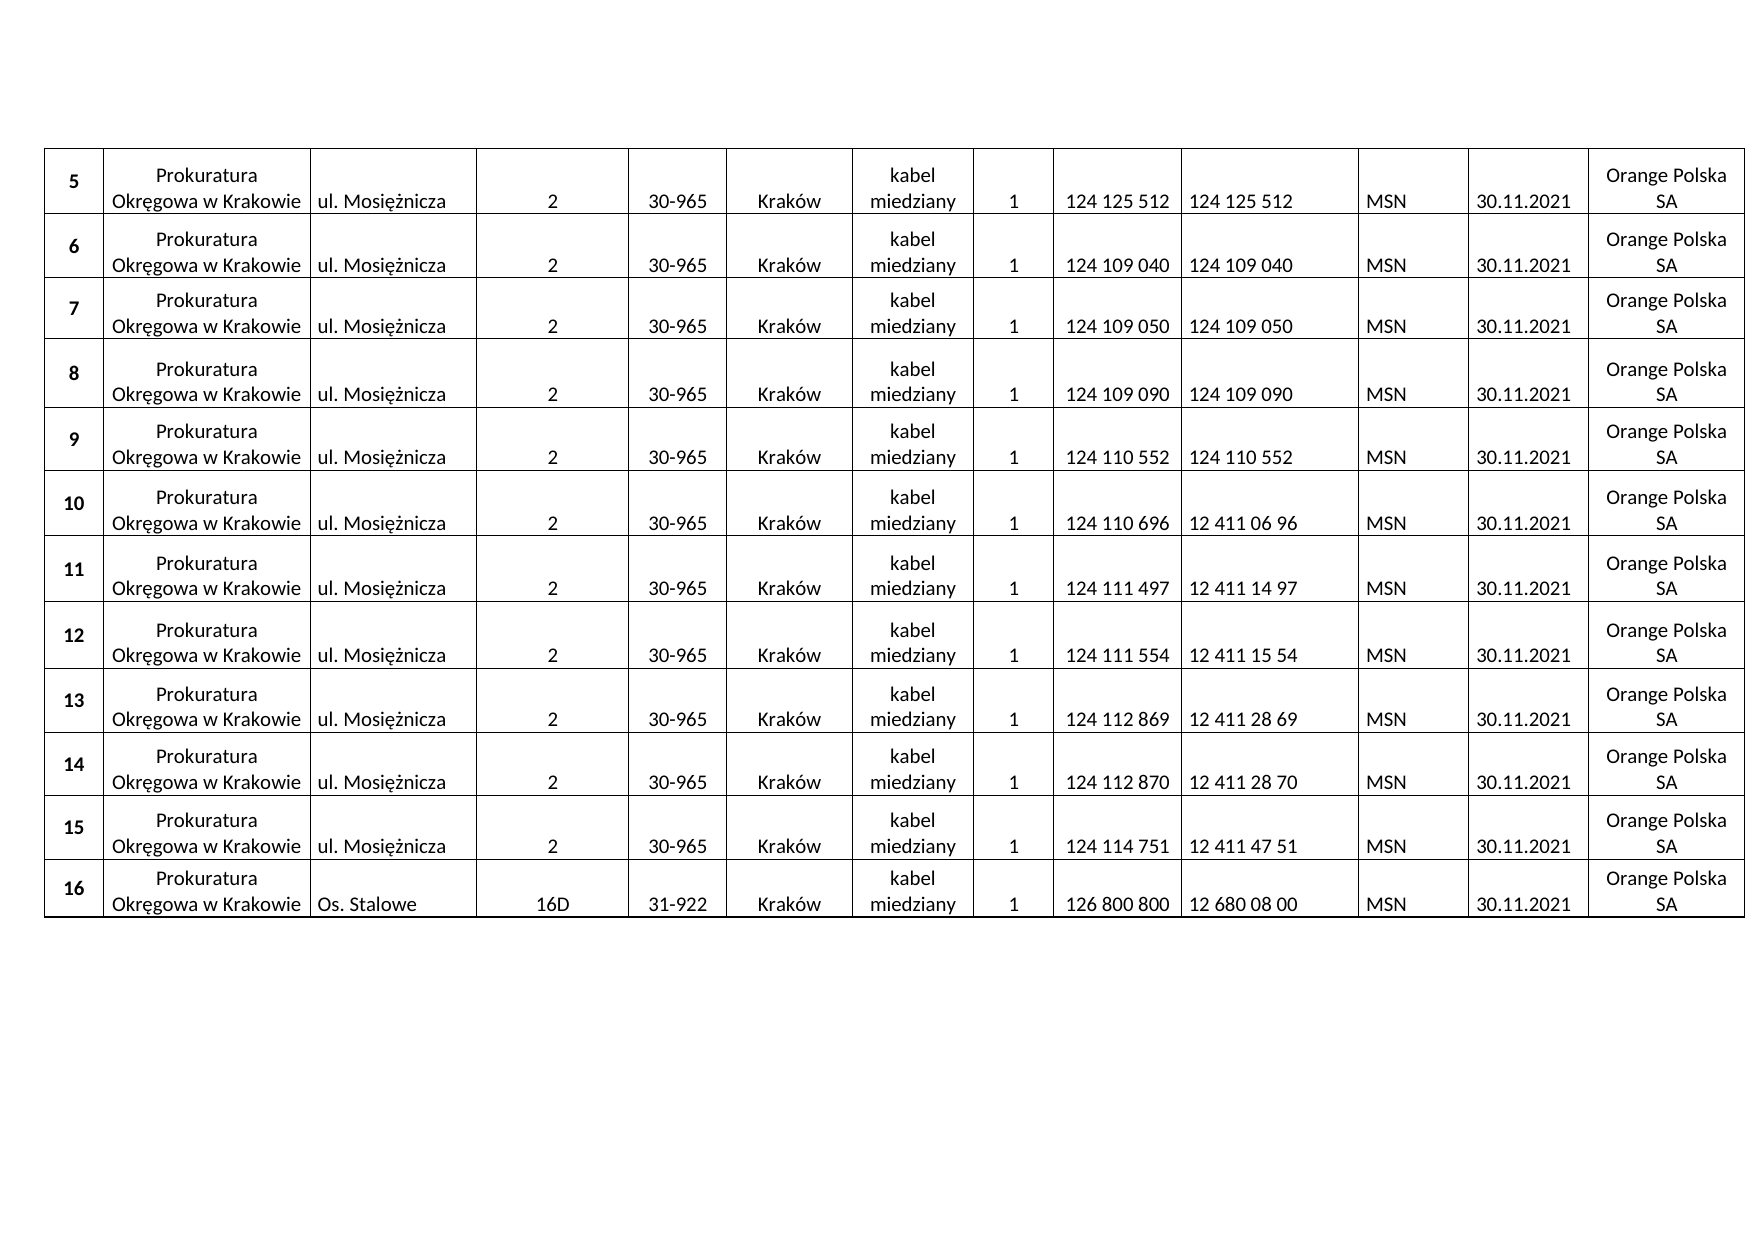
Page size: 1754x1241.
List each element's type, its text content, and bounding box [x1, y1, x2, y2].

table_cell 30-965 [629, 536, 726, 601]
table_cell 31-922 [629, 860, 726, 916]
table_cell 124 109 050 [1182, 278, 1358, 338]
table_cell MSN [1359, 339, 1468, 407]
table_cell MSN [1359, 860, 1468, 916]
table_cell MSN [1359, 536, 1468, 601]
table_cell kabel miedziany [853, 860, 973, 916]
table_cell Prokuratura Okręgowa w Krakowie [104, 278, 310, 338]
table_cell 12 411 28 70 [1182, 733, 1358, 794]
table_cell 2 [477, 471, 628, 535]
table_cell ul. Mosiężnicza [311, 408, 476, 469]
table_cell Prokuratura Okręgowa w Krakowie [104, 536, 310, 601]
table_cell MSN [1359, 149, 1468, 213]
table_cell 124 111 497 [1054, 536, 1181, 601]
table_cell 1 [974, 339, 1053, 407]
table_cell Orange Polska SA [1589, 408, 1744, 469]
table_cell 1 [974, 471, 1053, 535]
table_cell 30.11.2021 [1469, 602, 1588, 668]
table_cell 124 109 040 [1054, 214, 1181, 277]
table_cell MSN [1359, 214, 1468, 277]
table_cell Prokuratura Okręgowa w Krakowie [104, 669, 310, 732]
table_cell 2 [477, 149, 628, 213]
table_cell 30.11.2021 [1469, 408, 1588, 469]
table_cell 30-965 [629, 669, 726, 732]
table_cell Prokuratura Okręgowa w Krakowie [104, 339, 310, 407]
table_cell 30.11.2021 [1469, 796, 1588, 858]
table_cell 2 [477, 733, 628, 794]
table_cell kabel miedziany [853, 214, 973, 277]
table_cell ul. Mosiężnicza [311, 733, 476, 794]
table_cell 30-965 [629, 471, 726, 535]
table_cell 30-965 [629, 149, 726, 213]
table_cell 124 125 512 [1182, 149, 1358, 213]
table_cell 124 109 090 [1054, 339, 1181, 407]
table_cell 124 110 552 [1054, 408, 1181, 469]
table_cell 30.11.2021 [1469, 339, 1588, 407]
table_cell MSN [1359, 278, 1468, 338]
table_cell 1 [974, 278, 1053, 338]
table_cell 124 112 870 [1054, 733, 1181, 794]
table_cell 1 [974, 733, 1053, 794]
table_cell Prokuratura Okręgowa w Krakowie [104, 796, 310, 858]
table_cell Orange Polska SA [1589, 860, 1744, 916]
table_cell 1 [974, 214, 1053, 277]
table_cell 124 112 869 [1054, 669, 1181, 732]
table_cell 16D [477, 860, 628, 916]
table_cell MSN [1359, 669, 1468, 732]
table_cell kabel miedziany [853, 339, 973, 407]
table_cell 30-965 [629, 602, 726, 668]
table_cell 2 [477, 339, 628, 407]
table_cell ul. Mosiężnicza [311, 214, 476, 277]
table_cell 1 [974, 669, 1053, 732]
table_cell Kraków [727, 860, 852, 916]
table_cell 126 800 800 [1054, 860, 1181, 916]
table_cell 12 411 06 96 [1182, 471, 1358, 535]
table_cell 2 [477, 408, 628, 469]
table_cell 30.11.2021 [1469, 733, 1588, 794]
table_cell Os. Stalowe [311, 860, 476, 916]
table_cell 7 [45, 278, 103, 338]
table_cell 124 125 512 [1054, 149, 1181, 213]
table_cell kabel miedziany [853, 278, 973, 338]
table_cell Kraków [727, 339, 852, 407]
table_cell Orange Polska SA [1589, 278, 1744, 338]
table_cell 12 411 47 51 [1182, 796, 1358, 858]
table_cell kabel miedziany [853, 796, 973, 858]
table_cell ul. Mosiężnicza [311, 669, 476, 732]
table_cell 9 [45, 408, 103, 469]
table_cell Kraków [727, 602, 852, 668]
table_cell 1 [974, 408, 1053, 469]
table_cell 30.11.2021 [1469, 149, 1588, 213]
table_cell 30.11.2021 [1469, 536, 1588, 601]
table_cell 1 [974, 796, 1053, 858]
table_cell Orange Polska SA [1589, 602, 1744, 668]
table_cell kabel miedziany [853, 408, 973, 469]
table_cell Prokuratura Okręgowa w Krakowie [104, 471, 310, 535]
table_cell MSN [1359, 602, 1468, 668]
table_cell 12 411 15 54 [1182, 602, 1358, 668]
table_cell 12 680 08 00 [1182, 860, 1358, 916]
table_cell 6 [45, 214, 103, 277]
table_cell Orange Polska SA [1589, 536, 1744, 601]
table_cell ul. Mosiężnicza [311, 278, 476, 338]
table_cell 30-965 [629, 339, 726, 407]
table_cell Orange Polska SA [1589, 669, 1744, 732]
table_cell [104, 149, 310, 213]
table_cell Prokuratura Okręgowa w Krakowie [104, 733, 310, 794]
table_cell Kraków [727, 214, 852, 277]
table_cell Kraków [727, 149, 852, 213]
table_cell 16 [45, 860, 103, 916]
table_cell 30-965 [629, 408, 726, 469]
table_cell Orange Polska SA [1589, 149, 1744, 213]
table_cell Orange Polska SA [1589, 339, 1744, 407]
table_cell 2 [477, 536, 628, 601]
table_cell 1 [974, 149, 1053, 213]
table_cell 2 [477, 278, 628, 338]
table_cell ul. Mosiężnicza [311, 796, 476, 858]
table_cell kabel miedziany [853, 669, 973, 732]
table_cell MSN [1359, 471, 1468, 535]
table_cell 10 [45, 471, 103, 535]
table_cell 12 411 28 69 [1182, 669, 1358, 732]
table_cell Prokuratura Okręgowa w Krakowie [104, 214, 310, 277]
table_cell 2 [477, 214, 628, 277]
table_cell Orange Polska SA [1589, 471, 1744, 535]
table_cell 30.11.2021 [1469, 214, 1588, 277]
table_cell Kraków [727, 796, 852, 858]
table_cell ul. Mosiężnicza [311, 536, 476, 601]
table_cell MSN [1359, 796, 1468, 858]
table_cell kabel miedziany [853, 536, 973, 601]
table_cell 11 [45, 536, 103, 601]
table_cell MSN [1359, 733, 1468, 794]
table_cell 12 411 14 97 [1182, 536, 1358, 601]
table_cell 30.11.2021 [1469, 669, 1588, 732]
table_cell 2 [477, 669, 628, 732]
table_cell 124 114 751 [1054, 796, 1181, 858]
table_cell 5 [45, 149, 103, 213]
table_cell 30-965 [629, 796, 726, 858]
table_cell 2 [477, 796, 628, 858]
table_cell ul. Mosiężnicza [311, 471, 476, 535]
table_cell ul. Mosiężnicza [311, 339, 476, 407]
table_cell Prokuratura Okręgowa w Krakowie [104, 602, 310, 668]
table_cell 30.11.2021 [1469, 860, 1588, 916]
table_cell 30.11.2021 [1469, 278, 1588, 338]
table_cell 124 109 040 [1182, 214, 1358, 277]
table_cell 2 [477, 602, 628, 668]
table_cell 30-965 [629, 733, 726, 794]
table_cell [104, 860, 310, 916]
table_cell 124 109 090 [1182, 339, 1358, 407]
table_cell ul. Mosiężnicza [311, 149, 476, 213]
table_cell kabel miedziany [853, 471, 973, 535]
table_cell Prokuratura Okręgowa w Krakowie [104, 408, 310, 469]
table_cell 1 [974, 860, 1053, 916]
table_cell Kraków [727, 471, 852, 535]
table_cell 1 [974, 602, 1053, 668]
table_cell 30-965 [629, 214, 726, 277]
table_cell ul. Mosiężnicza [311, 602, 476, 668]
table_cell 12 [45, 602, 103, 668]
table_cell Kraków [727, 536, 852, 601]
table_cell 124 110 696 [1054, 471, 1181, 535]
table_cell Orange Polska SA [1589, 214, 1744, 277]
table_cell kabel miedziany [853, 733, 973, 794]
table_cell kabel miedziany [853, 602, 973, 668]
table_cell Kraków [727, 408, 852, 469]
table_cell kabel miedziany [853, 149, 973, 213]
table_cell 13 [45, 669, 103, 732]
table_cell 124 109 050 [1054, 278, 1181, 338]
table_cell 1 [974, 536, 1053, 601]
table_cell Kraków [727, 278, 852, 338]
table_cell Orange Polska SA [1589, 733, 1744, 794]
table_cell 15 [45, 796, 103, 858]
table_cell Kraków [727, 733, 852, 794]
table_cell 124 110 552 [1182, 408, 1358, 469]
table_cell Kraków [727, 669, 852, 732]
table_cell Orange Polska SA [1589, 796, 1744, 858]
table_cell 124 111 554 [1054, 602, 1181, 668]
table_cell MSN [1359, 408, 1468, 469]
table_cell 8 [45, 339, 103, 407]
table_cell 30-965 [629, 278, 726, 338]
table_cell 30.11.2021 [1469, 471, 1588, 535]
table_cell 14 [45, 733, 103, 794]
